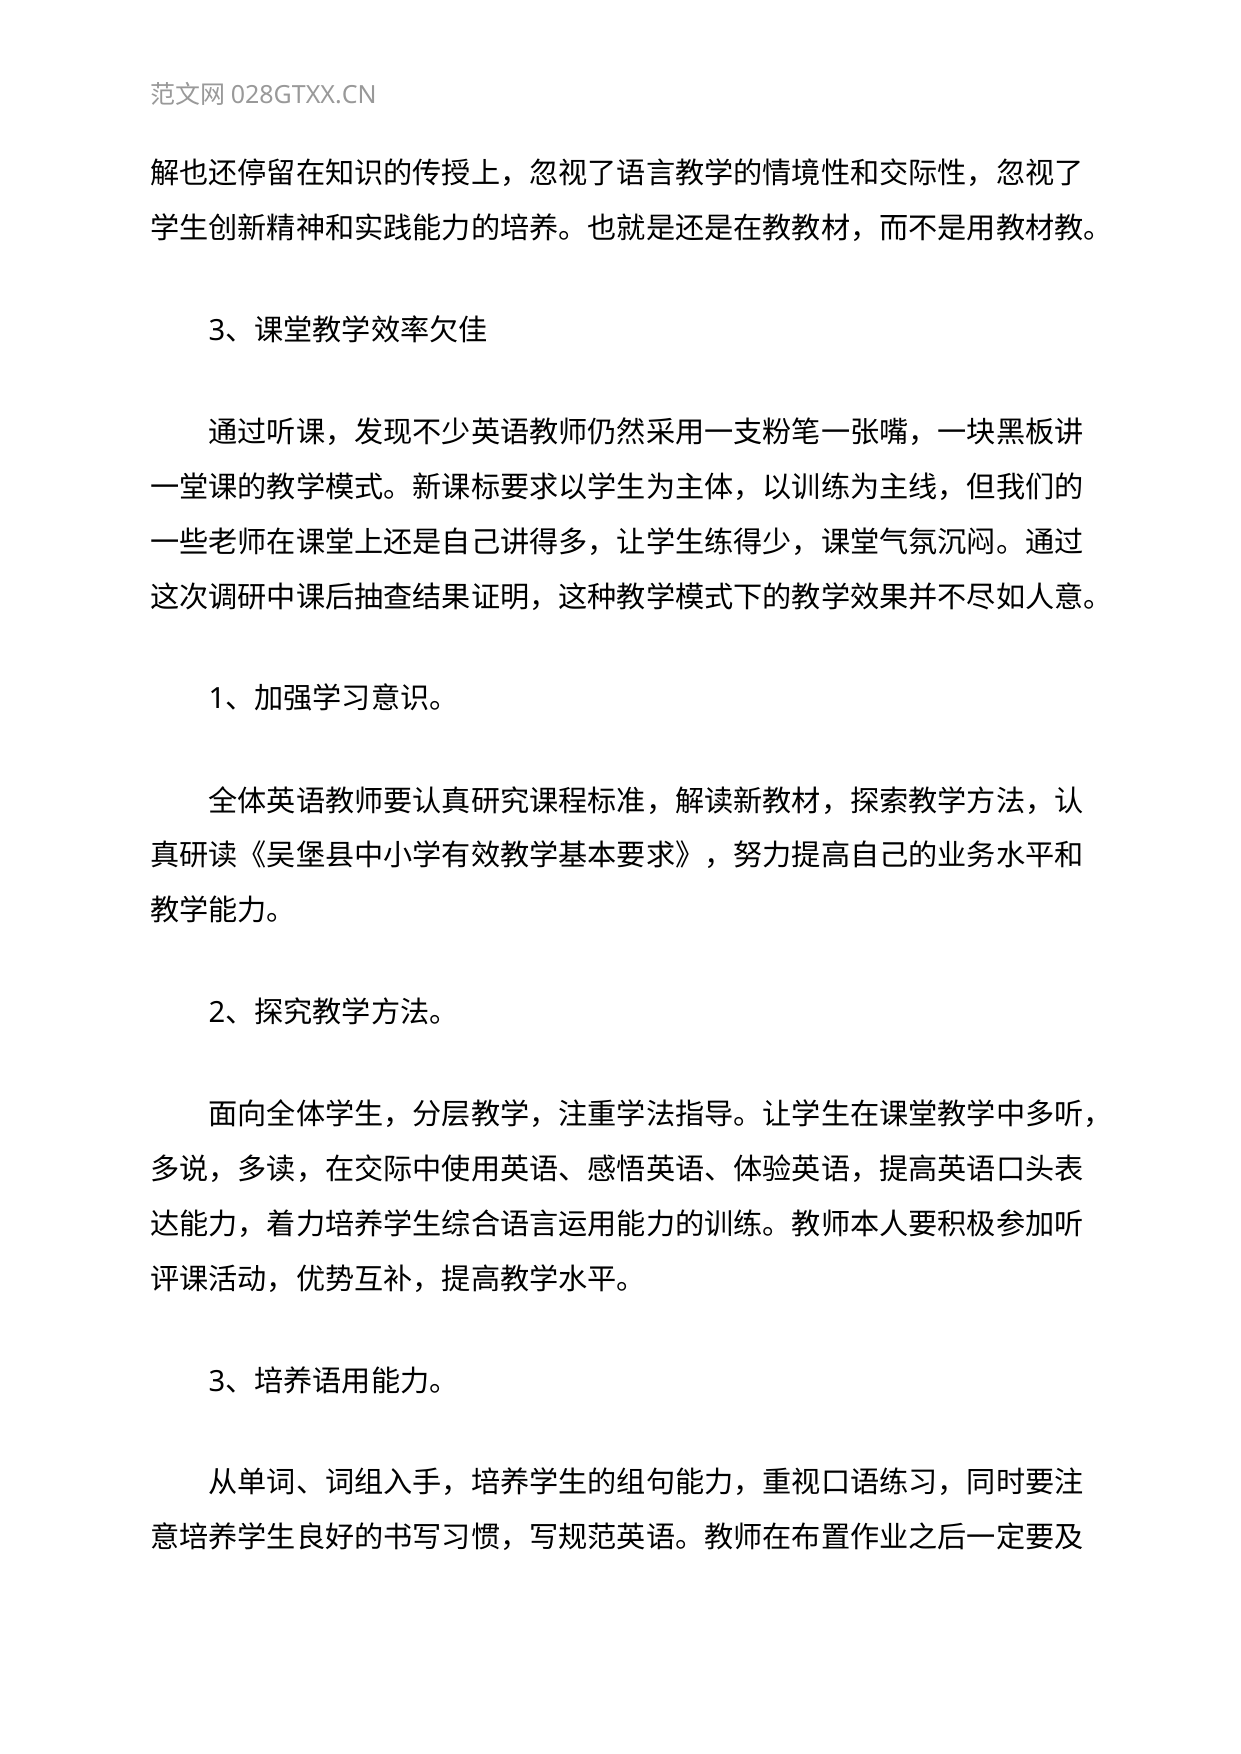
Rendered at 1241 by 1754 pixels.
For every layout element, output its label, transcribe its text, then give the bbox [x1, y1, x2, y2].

text 1、加强学习意识。 [150, 675, 1090, 717]
text 全体英语教师要认真研究课程标准，解读新教材，探索教学方法，认真研读《吴堡县中小学有效教学基本要求》，努力提高自己的业务水平和教学能力。 [150, 777, 1090, 929]
text 2、探究教学方法。 [150, 989, 1090, 1031]
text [150, 150, 1090, 247]
text 3、培养语用能力。 [150, 1357, 1090, 1399]
text 面向全体学生，分层教学，注重学法指导。让学生在课堂教学中多听，多说，多读，在交际中使用英语、感悟英语、体验英语，提高英语口头表达能力，着力培养学生综合语言运用能力的训练。教师本人要积极参加听评课活动，优势互补，提高教学水平。 [150, 1091, 1090, 1298]
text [150, 1459, 1090, 1556]
text 3、课堂教学效率欠佳 [150, 307, 1090, 349]
text 通过听课，发现不少英语教师仍然采用一支粉笔一张嘴，一块黑板讲一堂课的教学模式。新课标要求以学生为主体，以训练为主线，但我们的一些老师在课堂上还是自己讲得多，让学生练得少，课堂气氛沉闷。通过这次调研中课后抽查结果证明，这种教学模式下的教学效果并不尽如人意。 [150, 409, 1090, 616]
